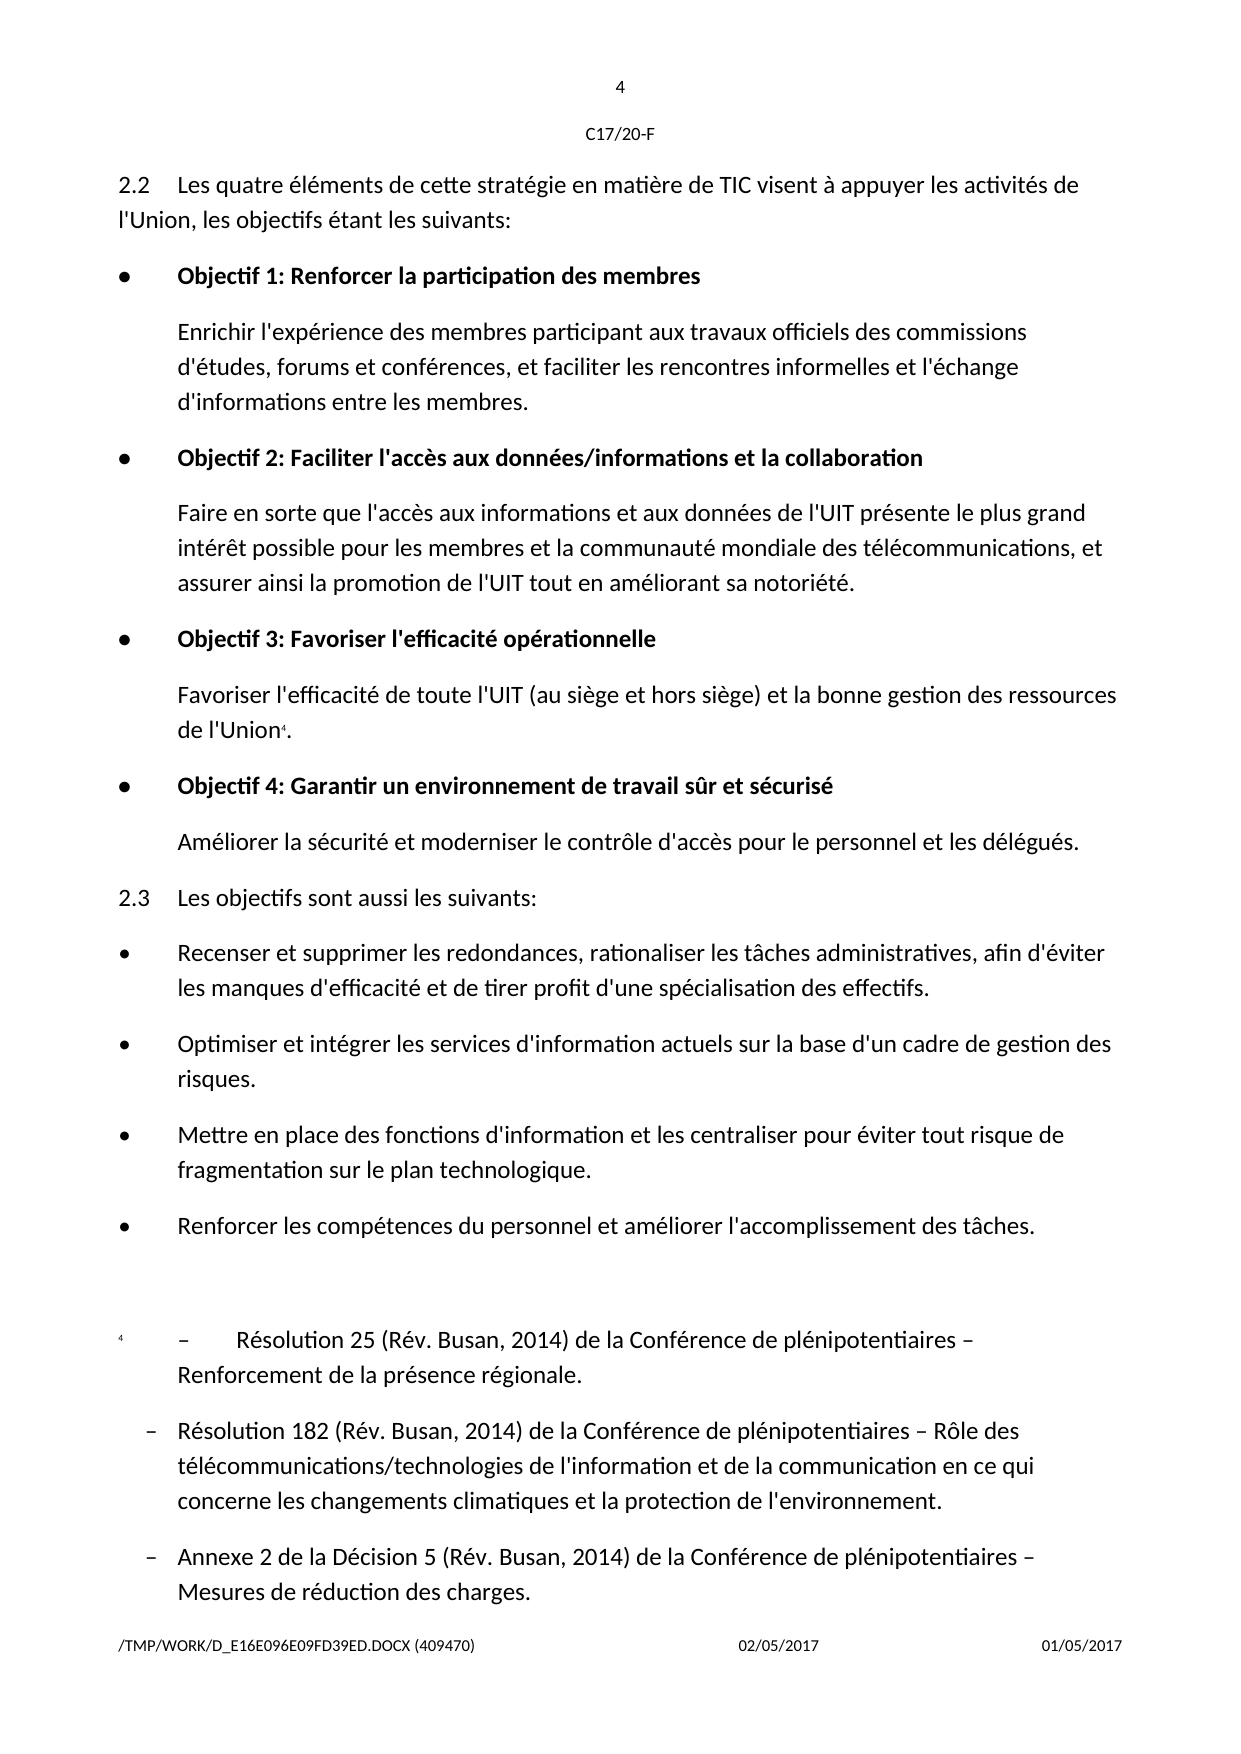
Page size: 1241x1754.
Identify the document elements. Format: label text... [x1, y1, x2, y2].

text • Objectif 3: Favoriser l'efficacité opérationnelle [118, 623, 1122, 654]
text Enrichir l'expérience des membres participant aux travaux officiels des commissions d'études, forums et conférences, et faciliter les rencontres informelles et l'échange d'informations entre les membres. [118, 316, 1122, 416]
text • Renforcer les compétences du personnel et améliorer l'accomplissement des tâches. [118, 1210, 1122, 1241]
text 2.3 Les objectifs sont aussi les suivants: [118, 882, 1122, 912]
text Améliorer la sécurité et moderniser le contrôle d'accès pour le personnel et les délégués. [118, 826, 1122, 856]
text • Objectif 4: Garantir un environnement de travail sûr et sécurisé [118, 770, 1122, 801]
text • Objectif 2: Faciliter l'accès aux données/informations et la collaboration [118, 442, 1122, 472]
text Favoriser l'efficacité de toute l'UIT (au siège et hors siège) et la bonne gestion des ressources de l'Union. [118, 679, 1122, 745]
text • Recenser et supprimer les redondances, rationaliser les tâches administratives, afin d'éviter les manques d'efficacité et de tirer profit d'une spécialisation des effectifs. [118, 937, 1122, 1003]
text 2.2 Les quatre éléments de cette stratégie en matière de TIC visent à appuyer les activités de l'Union, les objectifs étant les suivants: [118, 169, 1122, 235]
text • Optimiser et intégrer les services d'information actuels sur la base d'un cadre de gestion des risques. [118, 1028, 1122, 1094]
text • Objectif 1: Renforcer la participation des membres [118, 260, 1122, 291]
text • Mettre en place des fonctions d'information et les centraliser pour éviter tout risque de fragmentation sur le plan technologique. [118, 1119, 1122, 1185]
text Faire en sorte que l'accès aux informations et aux données de l'UIT présente le plus grand intérêt possible pour les membres et la communauté mondiale des télécommunications, et assurer ainsi la promotion de l'UIT tout en améliorant sa notoriété. [118, 497, 1122, 598]
